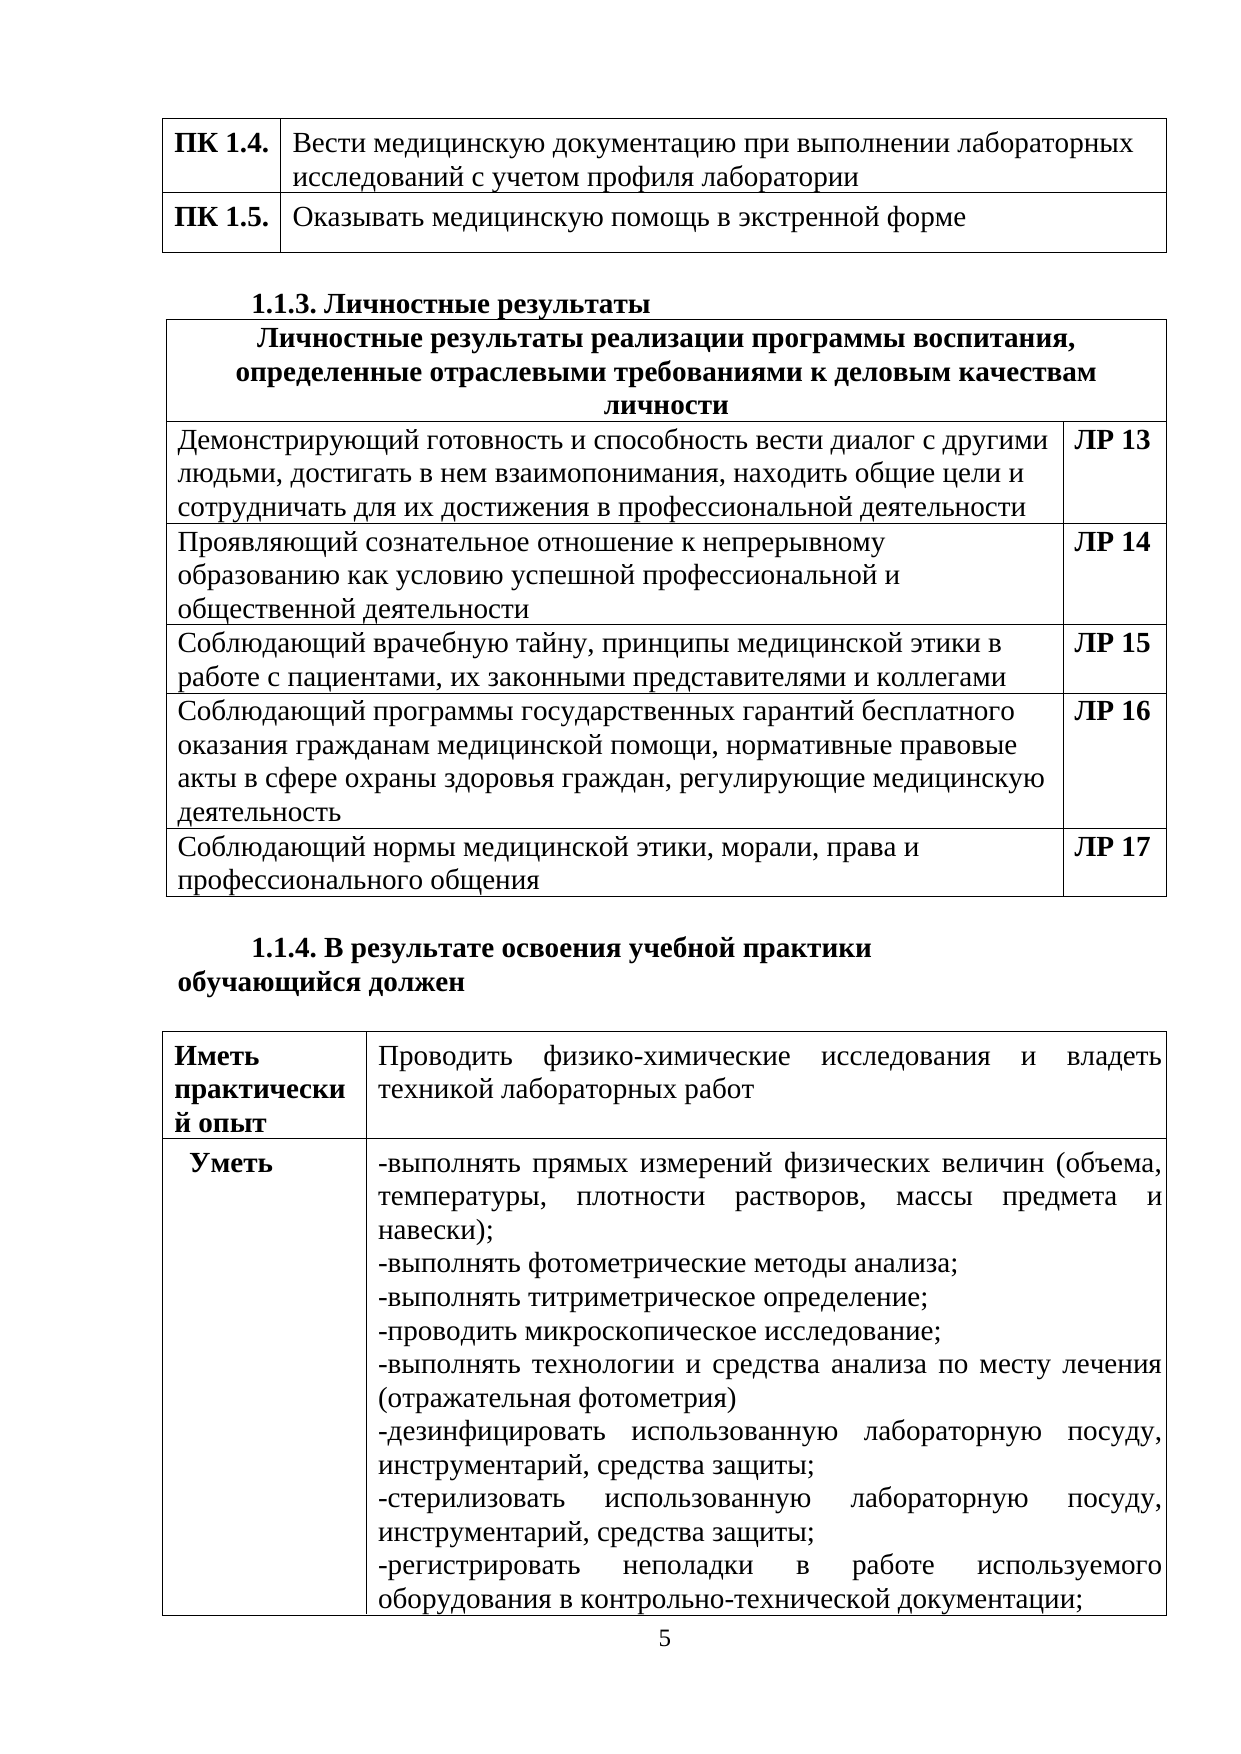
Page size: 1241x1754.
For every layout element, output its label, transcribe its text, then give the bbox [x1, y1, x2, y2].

text 1.1.3. Личностные результаты [177, 286, 1152, 319]
table_cell Вести медицинскую документацию при выполнении лабораторных исследований с учетом профиля лаборатории [281, 119, 1166, 192]
table_header Личностные результаты реализации программы воспитания, определенные отраслевыми требованиями к деловым качествам личности [167, 320, 1166, 421]
table_cell Уметь [163, 1139, 366, 1614]
table_cell Соблюдающий программы государственных гарантий бесплатного оказания гражданам медицинской помощи, нормативные правовые акты в сфере охраны здоровья граждан, регулирующие медицинскую деятельность [167, 694, 1063, 828]
table_cell ЛР 16 [1064, 694, 1166, 828]
table_cell Соблюдающий врачебную тайну, принципы медицинской этики в работе с пациентами, их законными представителями и коллегами [167, 625, 1063, 692]
table_cell Оказывать медицинскую помощь в экстренной форме [281, 193, 1166, 251]
table_cell ЛР 17 [1064, 829, 1166, 896]
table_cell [367, 1139, 1166, 1614]
table_cell ЛР 13 [1064, 422, 1166, 523]
table_header Проводить физико-химические исследования и владеть техникой лабораторных работ [367, 1032, 1166, 1138]
table_cell ЛР 15 [1064, 625, 1166, 692]
table_cell ПК 1.4. [163, 119, 280, 192]
table_cell Проявляющий сознательное отношение к непрерывному образованию как условию успешной профессиональной и общественной деятельности [167, 524, 1063, 624]
table_cell ПК 1.5. [163, 193, 280, 251]
table_cell ЛР 14 [1064, 524, 1166, 624]
table_header Иметь практический опыт [163, 1032, 366, 1138]
table_cell Демонстрирующий готовность и способность вести диалог с другими людьми, достигать в нем взаимопонимания, находить общие цели и сотрудничать для их достижения в профессиональной деятельности [167, 422, 1063, 523]
text 1.1.4. В результате освоения учебной практики [177, 930, 1152, 964]
text обучающийся должен [177, 964, 1152, 997]
table_cell Соблюдающий нормы медицинской этики, морали, права и профессионального общения [167, 829, 1063, 896]
